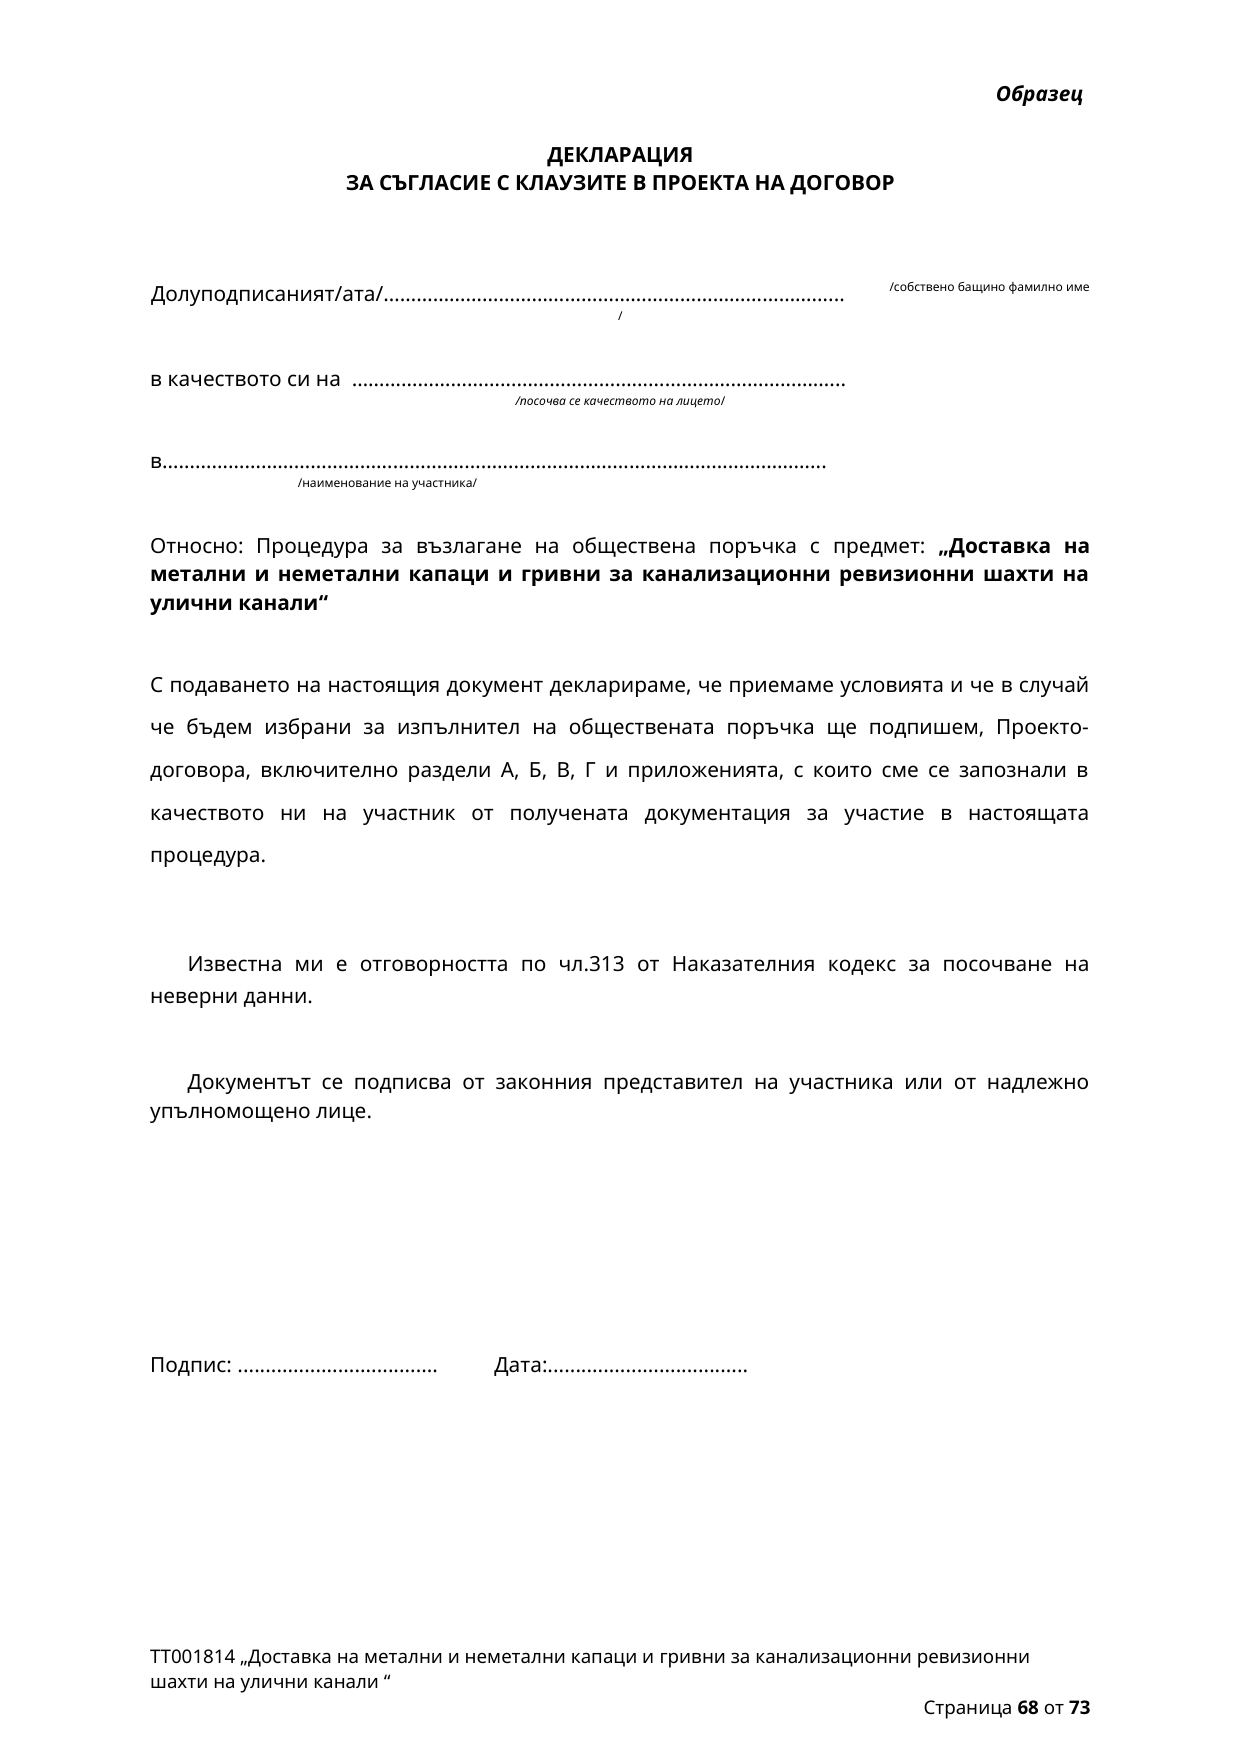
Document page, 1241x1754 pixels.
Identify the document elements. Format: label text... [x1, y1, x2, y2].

text Долуподписаният/ата/………………………………………………………………………... /собствено бащино фамилно име / [150, 279, 1090, 336]
text Образец [150, 79, 1083, 107]
text ДЕКЛАРАЦИЯ [150, 140, 1090, 168]
text в качеството си на ……………………………………………………………………………... [150, 364, 1090, 392]
text Подпис: .................................... Дата:.................................... [150, 1351, 1090, 1379]
text Известна ми е отговорността по чл.313 от Наказателния кодекс за посочване на неверни данни. [150, 949, 1090, 1010]
text ЗА СЪГЛАСИЕ С КЛАУЗИТЕ В ПРОЕКТА НА ДОГОВОР [150, 168, 1090, 197]
text Документът се подписва от законния представител на участника или от надлежно упълномощено лице. [150, 1067, 1090, 1124]
text в……………………………………………….………………………………………………………... /наименование на участника/ [150, 446, 1090, 503]
text С подаването на настоящия документ декларираме, че приемаме условията и че в случай че бъдем избрани за изпълнител на обществената поръчка ще подпишем, Проекто-договора, включително раздели А, Б, В, Г и приложенията, с които сме се запознали в качеството ни на участник от получената документация за участие в настоящата процедура. [150, 670, 1090, 869]
text /посочва се качеството на лицето/ [150, 392, 1090, 421]
text Относно: Процедура за възлагане на обществена поръчка с предмет: „Доставка на метални и неметални капаци и гривни за канализационни ревизионни шахти на улични канали“ [150, 531, 1090, 616]
